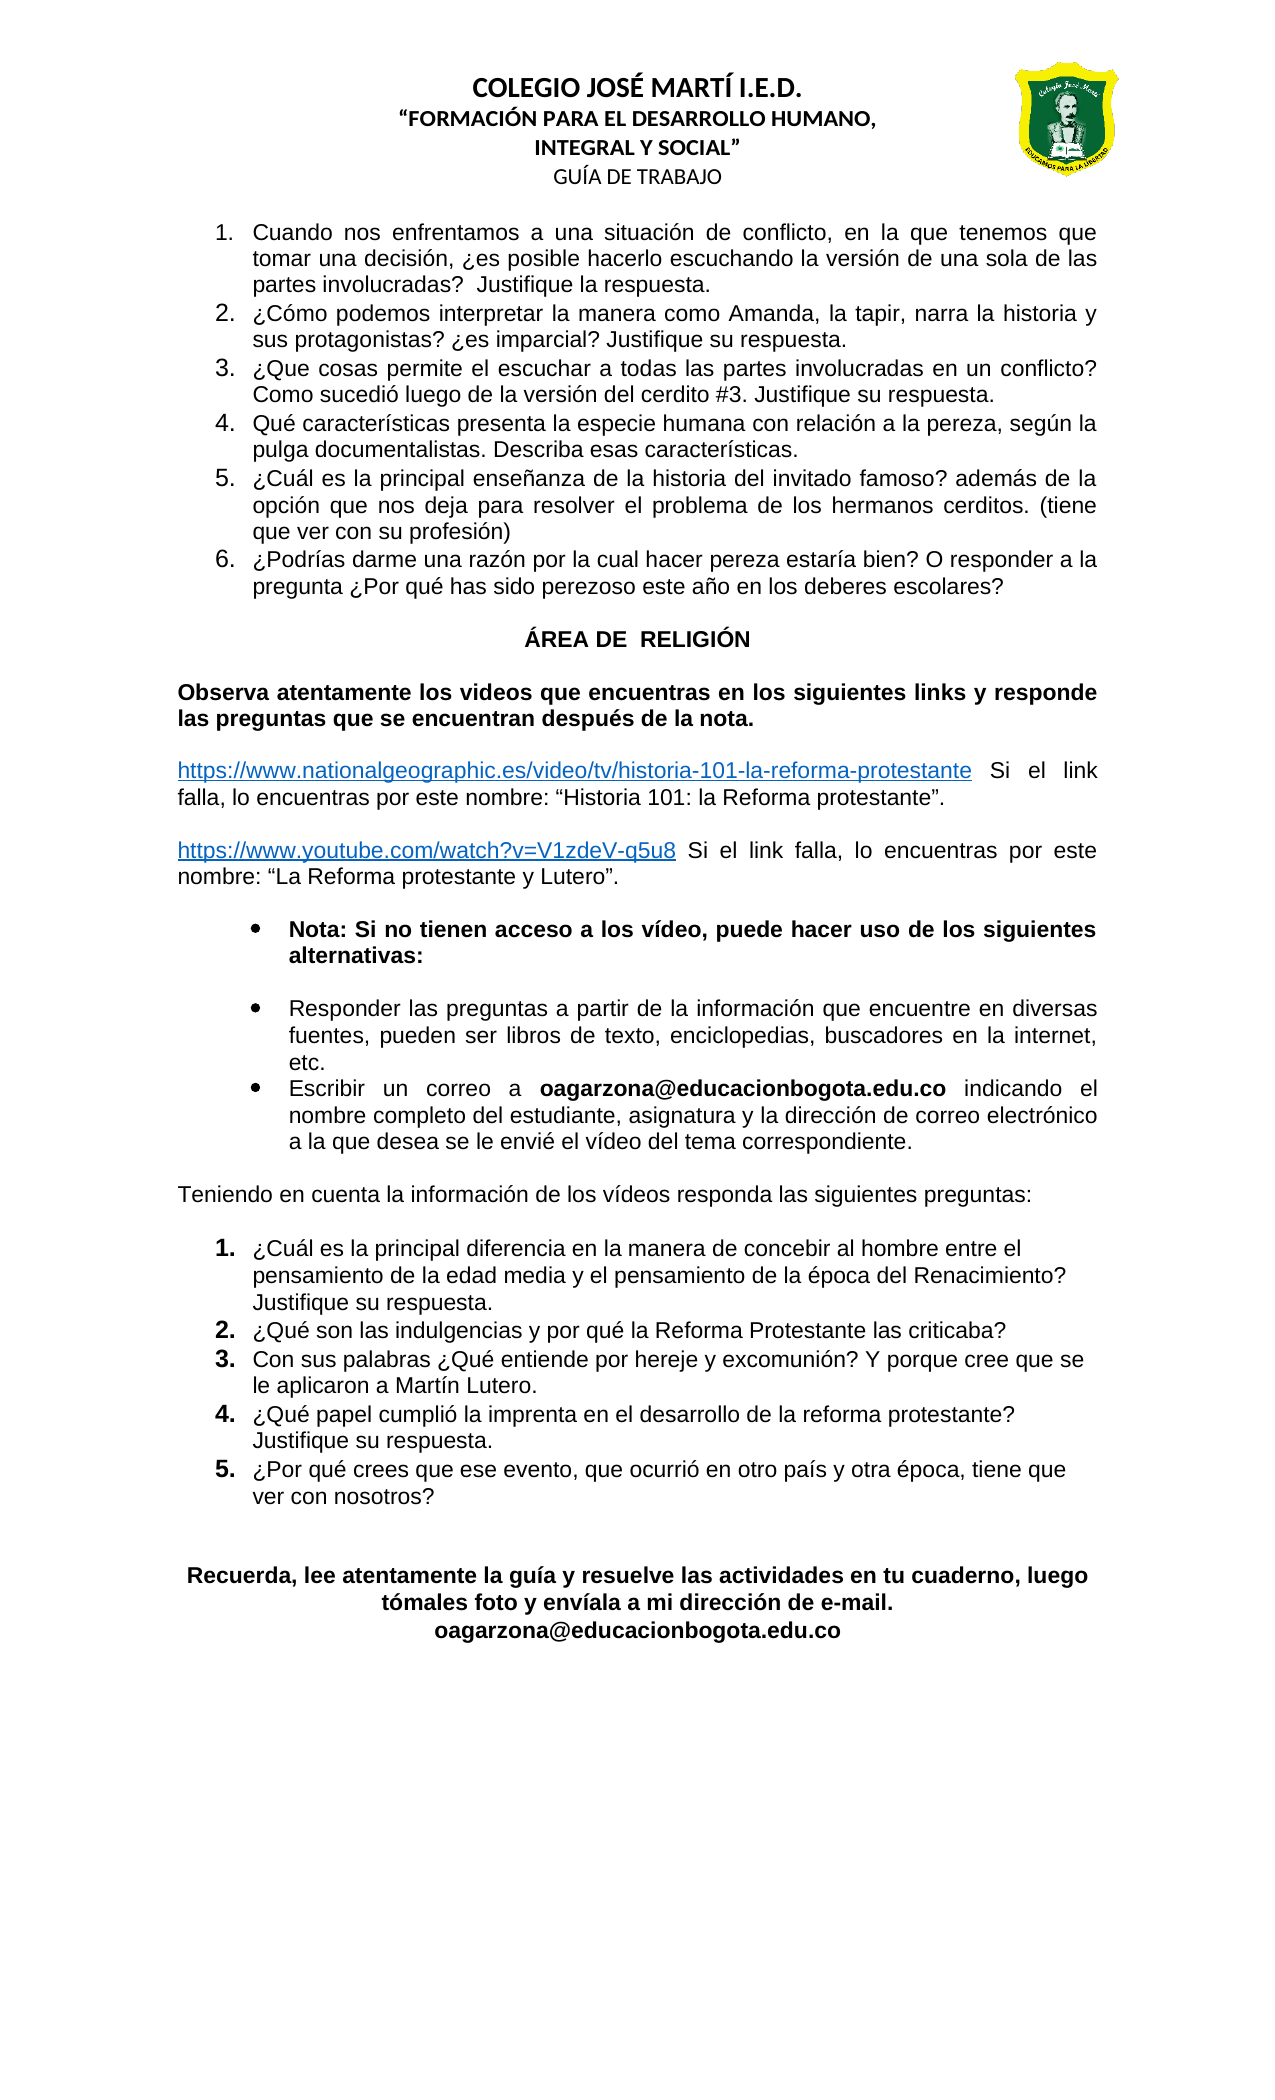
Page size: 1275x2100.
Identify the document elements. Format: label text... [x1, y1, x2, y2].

text https://www.youtube.com/watch?v=V1zdeV-q5u8 Si el link falla, lo encuentras por este nombre: “La Reforma protestante y Lutero”. [177, 837, 1098, 889]
picture [1011, 56, 1121, 179]
list ¿Cómo podemos interpretar la manera como Amanda, la tapir, narra la historia y sus protagonistas? ¿es imparcial? Justifique su respuesta. [215, 297, 1098, 353]
text Teniendo en cuenta la información de los vídeos responda las siguientes preguntas: [177, 1181, 1098, 1207]
list ¿Podrías darme una razón por la cual hacer pereza estaría bien? O responder a la pregunta ¿Por qué has sido perezoso este año en los deberes escolares? [215, 544, 1098, 599]
list Nota: Si no tienen acceso a los vídeo, puede hacer uso de los siguientes alternativas: [251, 916, 1098, 969]
list ¿Cuál es la principal enseñanza de la historia del invitado famoso? además de la opción que nos deja para resolver el problema de los hermanos cerditos. (tiene que ver con su profesión) [215, 463, 1098, 544]
list Responder las preguntas a partir de la información que encuentre en diversas fuentes, pueden ser libros de texto, enciclopedias, buscadores en la internet, etc. [251, 995, 1098, 1075]
list ¿Que cosas permite el escuchar a todas las partes involucradas en un conflicto? Como sucedió luego de la versión del cerdito #3. Justifique su respuesta. [215, 353, 1098, 408]
list ¿Qué son las indulgencias y por qué la Reforma Protestante las criticaba? [215, 1315, 1098, 1344]
list Con sus palabras ¿Qué entiende por hereje y excomunión? Y porque cree que se le aplicaron a Martín Lutero. [215, 1344, 1098, 1399]
text Recuerda, lee atentamente la guía y resuelve las actividades en tu cuaderno, luego tómales foto y envíala a mi dirección de e-mail. oagarzona@educacionbogota.edu.co [177, 1562, 1098, 1643]
list ¿Qué papel cumplió la imprenta en el desarrollo de la reforma protestante? Justifique su respuesta. [215, 1399, 1098, 1454]
text https://www.nationalgeographic.es/video/tv/historia-101-la-reforma-protestante Si el link falla, lo encuentras por este nombre: “Historia 101: la Reforma protestante”. [177, 757, 1098, 810]
list Escribir un correo a oagarzona@educacionbogota.edu.co indicando el nombre completo del estudiante, asignatura y la dirección de correo electrónico a la que desea se le envié el vídeo del tema correspondiente. [251, 1075, 1098, 1154]
list Qué características presenta la especie humana con relación a la pereza, según la pulga documentalistas. Describa esas características. [215, 408, 1098, 463]
list ¿Por qué crees que ese evento, que ocurrió en otro país y otra época, tiene que ver con nosotros? [215, 1454, 1098, 1509]
list ¿Cuál es la principal diferencia en la manera de concebir al hombre entre el pensamiento de la edad media y el pensamiento de la época del Renacimiento? Justifique su respuesta. [215, 1233, 1098, 1315]
text Observa atentamente los videos que encuentras en los siguientes links y responde las preguntas que se encuentran después de la nota. [177, 678, 1098, 731]
list Cuando nos enfrentamos a una situación de conflicto, en la que tenemos que tomar una decisión, ¿es posible hacerlo escuchando la versión de una sola de las partes involucradas? Justifique la respuesta. [215, 218, 1098, 297]
text ÁREA DE RELIGIÓN [177, 626, 1098, 652]
